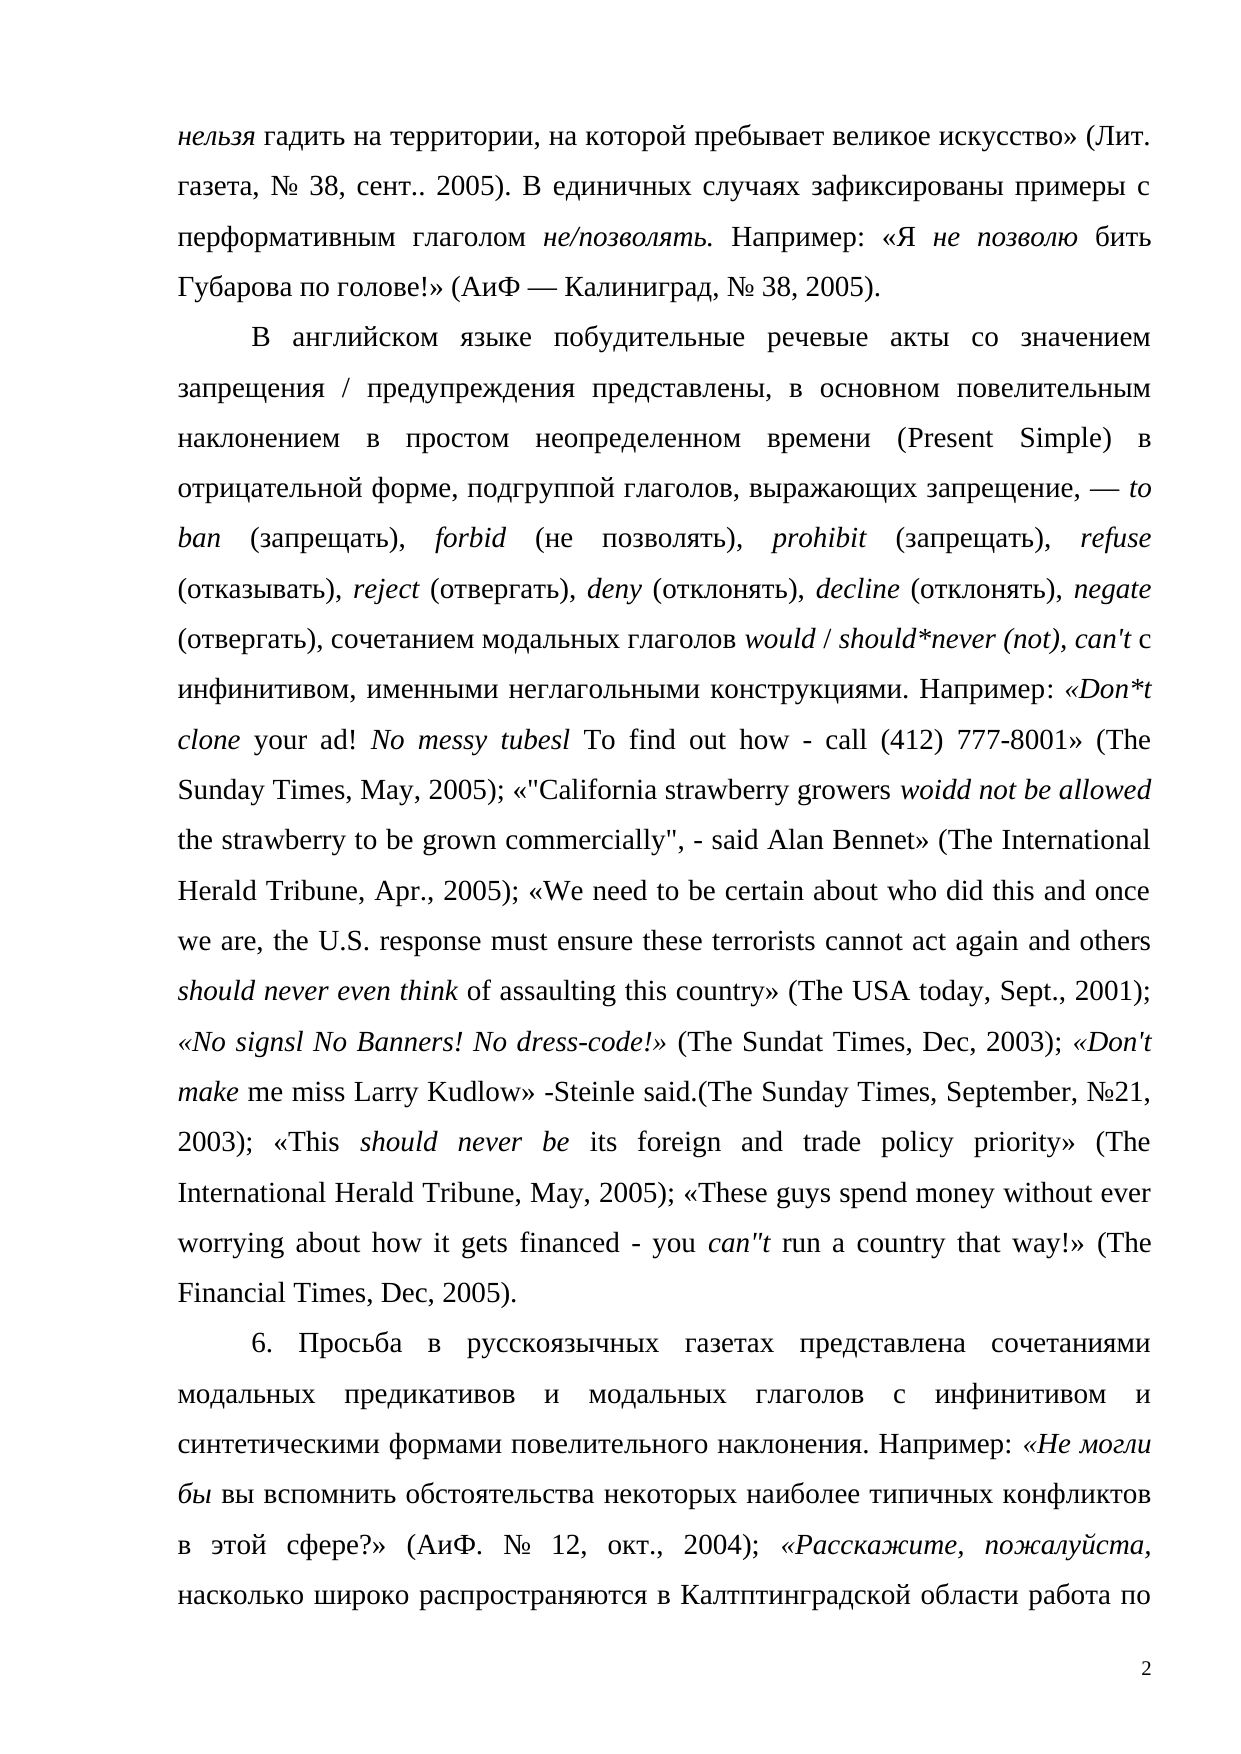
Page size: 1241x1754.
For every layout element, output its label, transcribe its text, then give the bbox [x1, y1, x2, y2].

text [177, 118, 1152, 303]
text В английском языке побудительные речевые акты со значением запрещения / предупреждения представлены, в основном повелительным наклонением в простом неопределенном времени (Present Simple) в отрицательной форме, подгруппой глаголов, выражающих запрещение, — to ban (запрещать), forbid (не позволять), prohibit (запрещать), refuse (отказывать), reject (отвергать), deny (отклонять), decline (отклонять), negate (отвергать), сочетанием модальных глаголов would / should*never (not), can't с инфинитивом, именными неглагольными конструкциями. Например: «Don*t clone your ad! No messy tubesl To find out how - call (412) 777-8001» (The Sunday Times, May, 2005); «"California strawberry growers woidd not be allowed the strawberry to be grown commercially", - said Alan Bennet» (The International Herald Tribune, Apr., 2005); «We need to be certain about who did this and once we are, the U.S. response must ensure these terrorists cannot act again and others should never even think of assaulting this country» (The USA today, Sept., 2001); «No signsl No Banners! No dress-code!» (The Sundat Times, Dec, 2003); «Don't make me miss Larry Kudlow» -Steinle said.(The Sunday Times, September, №21, 2003); «This should never be its foreign and trade policy priority» (The International Herald Tribune, May, 2005); «These guys spend money without ever worrying about how it gets financed - you can"t run a country that way!» (The Financial Times, Dec, 2005). [177, 319, 1152, 1309]
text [177, 1326, 1152, 1611]
